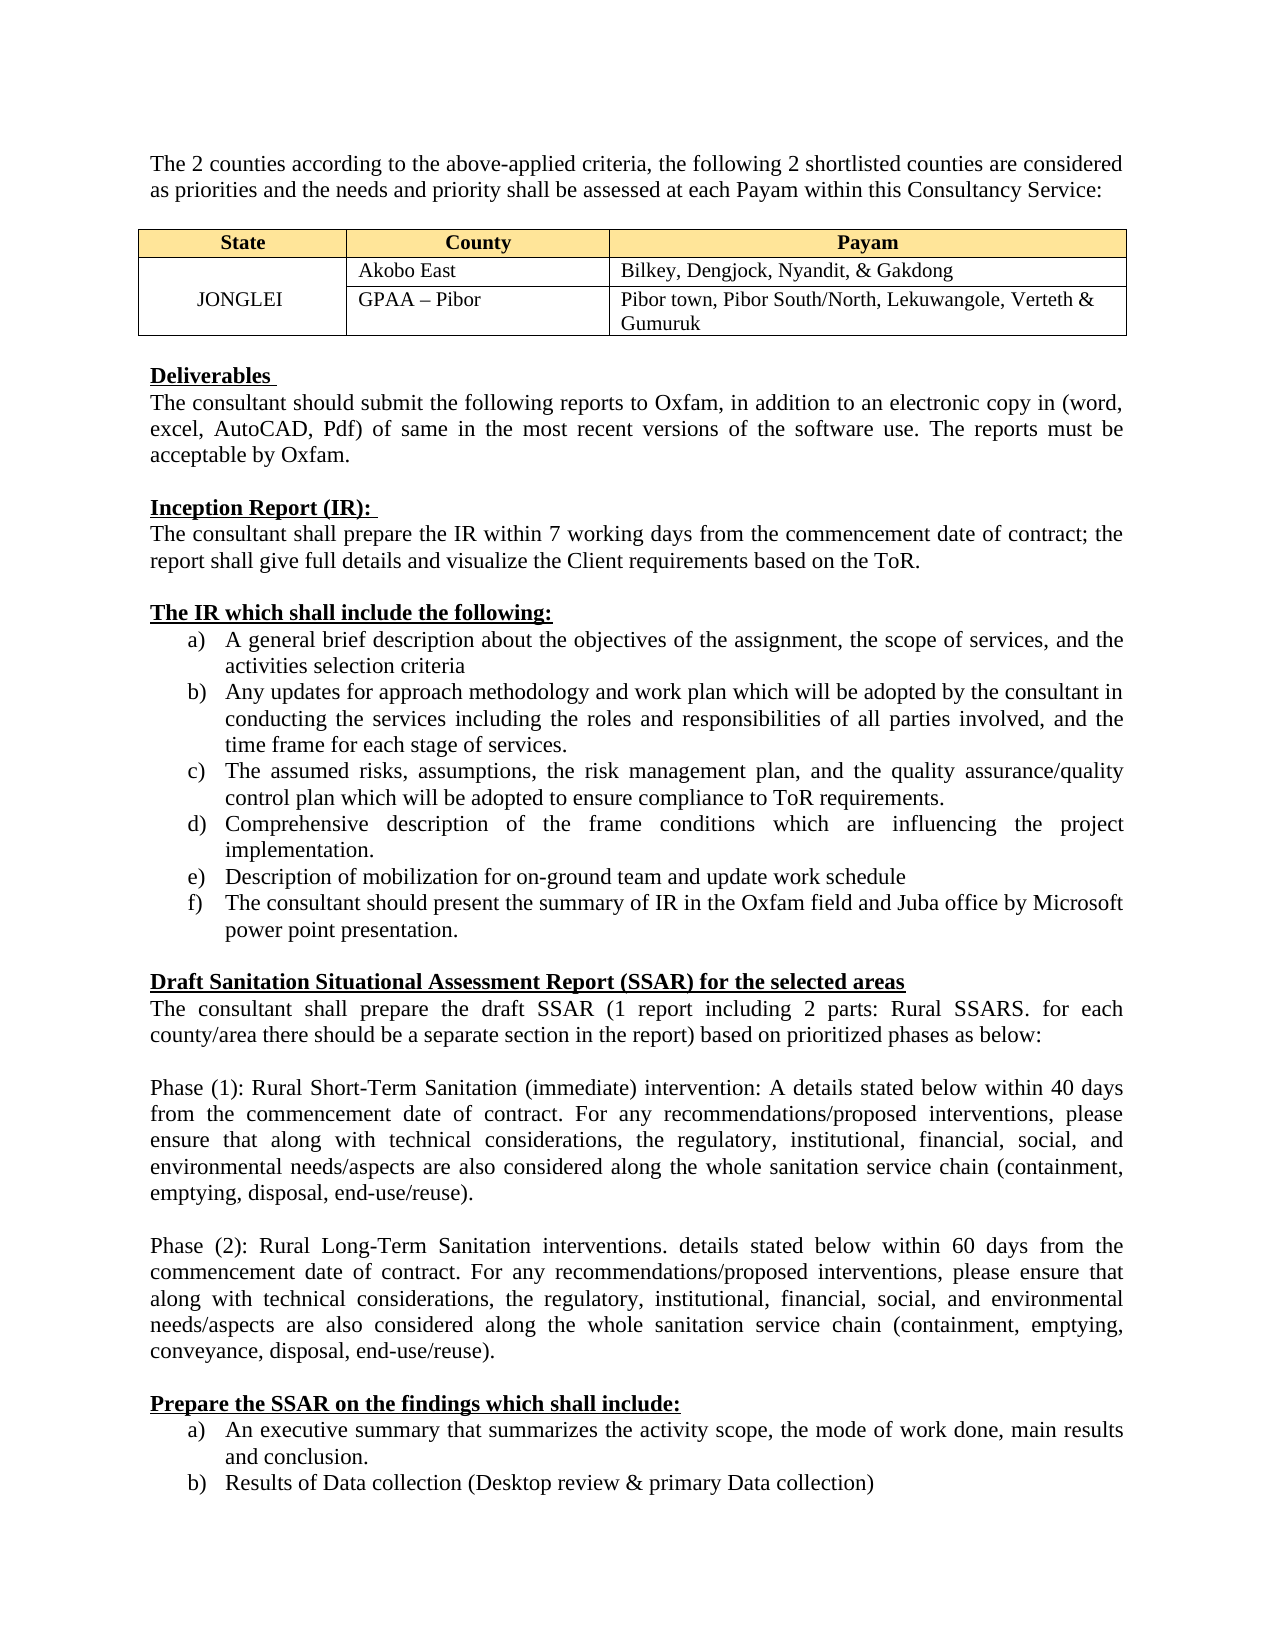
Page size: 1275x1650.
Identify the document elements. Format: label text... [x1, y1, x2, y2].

text The consultant shall prepare the IR within 7 working days from the commencement date of contract; the report shall give full details and visualize the Client requirements based on the ToR. [150, 520, 1125, 573]
table_cell JONGLEI [139, 258, 346, 335]
list An executive summary that summarizes the activity scope, the mode of work done, main results and conclusion. [187, 1416, 1125, 1469]
table_header County [347, 230, 609, 257]
text Prepare the SSAR on the findings which shall include: [150, 1390, 1125, 1416]
table_cell GPAA – Pibor [347, 287, 609, 335]
list A general brief description about the objectives of the assignment, the scope of services, and the activities selection criteria [187, 626, 1125, 678]
text The 2 counties according to the above-applied criteria, the following 2 shortlisted counties are considered as priorities and the needs and priority shall be assessed at each Payam within this Consultancy Service: [150, 150, 1125, 203]
text The consultant shall prepare the draft SSAR (1 report including 2 parts: Rural SSARS. for each county/area there should be a separate section in the report) based on prioritized phases as below: [150, 995, 1125, 1047]
text The consultant should submit the following reports to Oxfam, in addition to an electronic copy in (word, excel, AutoCAD, Pdf) of same in the most recent versions of the software use. The reports must be acceptable by Oxfam. [150, 388, 1125, 468]
text Inception Report (IR): [150, 494, 1125, 520]
text Phase (2): Rural Long-Term Sanitation interventions. details stated below within 60 days from the commencement date of contract. For any recommendations/proposed interventions, please ensure that along with technical considerations, the regulatory, institutional, financial, social, and environmental needs/aspects are also considered along the whole sanitation service chain (containment, emptying, conveyance, disposal, end-use/reuse). [150, 1232, 1125, 1364]
text The IR which shall include the following: [150, 599, 1125, 626]
text Deliverables [150, 362, 1125, 388]
text Phase (1): Rural Short-Term Sanitation (immediate) intervention: A details stated below within 40 days from the commencement date of contract. For any recommendations/proposed interventions, please ensure that along with technical considerations, the regulatory, institutional, financial, social, and environmental needs/aspects are also considered along the whole sanitation service chain (containment, emptying, disposal, end-use/reuse). [150, 1074, 1125, 1206]
table_header State [139, 230, 346, 257]
list The consultant should present the summary of IR in the Oxfam field and Juba office by Microsoft power point presentation. [187, 889, 1125, 942]
list Results of Data collection (Desktop review & primary Data collection) [187, 1469, 1125, 1495]
list The assumed risks, assumptions, the risk management plan, and the quality assurance/quality control plan which will be adopted to ensure compliance to ToR requirements. [187, 757, 1125, 810]
list Any updates for approach methodology and work plan which will be adopted by the consultant in conducting the services including the roles and responsibilities of all parties involved, and the time frame for each stage of services. [187, 678, 1125, 757]
table_cell Bilkey, Dengjock, Nyandit, & Gakdong [610, 258, 1126, 286]
text Draft Sanitation Situational Assessment Report (SSAR) for the selected areas [150, 968, 1125, 995]
table_cell Pibor town, Pibor South/North, Lekuwangole, Verteth & Gumuruk [610, 287, 1126, 335]
list Description of mobilization for on-ground team and update work schedule [187, 863, 1125, 889]
table_cell Akobo East [347, 258, 609, 286]
list Comprehensive description of the frame conditions which are influencing the project implementation. [187, 810, 1125, 863]
table_header Payam [610, 230, 1126, 257]
